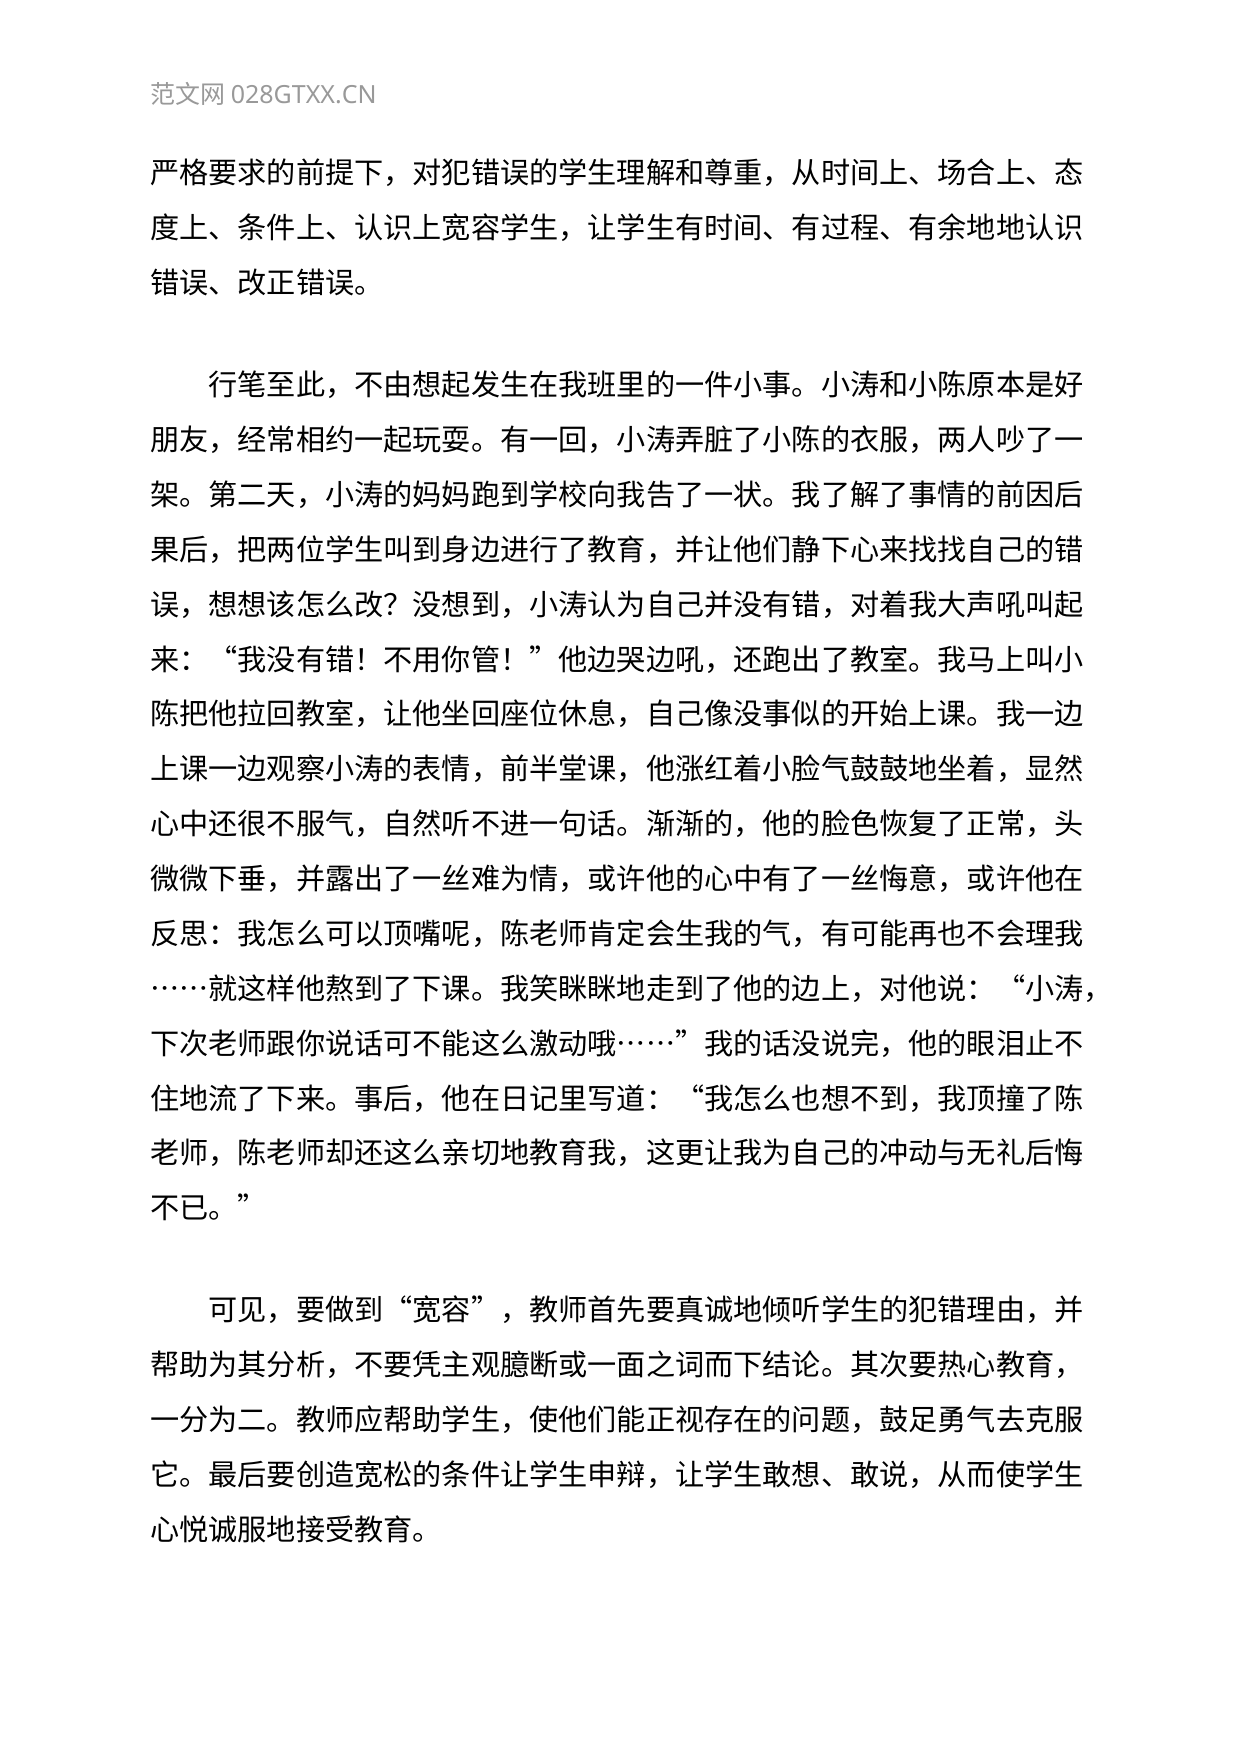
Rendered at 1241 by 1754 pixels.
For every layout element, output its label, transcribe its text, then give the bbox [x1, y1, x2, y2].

text 可见，要做到“宽容”，教师首先要真诚地倾听学生的犯错理由，并帮助为其分析，不要凭主观臆断或一面之词而下结论。其次要热心教育，一分为二。教师应帮助学生，使他们能正视存在的问题，鼓足勇气去克服它。最后要创造宽松的条件让学生申辩，让学生敢想、敢说，从而使学生心悦诚服地接受教育。 [150, 1287, 1090, 1549]
text 行笔至此，不由想起发生在我班里的一件小事。小涛和小陈原本是好朋友，经常相约一起玩耍。有一回，小涛弄脏了小陈的衣服，两人吵了一架。第二天，小涛的妈妈跑到学校向我告了一状。我了解了事情的前因后果后，把两位学生叫到身边进行了教育，并让他们静下心来找找自己的错误，想想该怎么改？没想到，小涛认为自己并没有错，对着我大声吼叫起来：“我没有错！不用你管！”他边哭边吼，还跑出了教室。我马上叫小陈把他拉回教室，让他坐回座位休息，自己像没事似的开始上课。我一边上课一边观察小涛的表情，前半堂课，他涨红着小脸气鼓鼓地坐着，显然心中还很不服气，自然听不进一句话。渐渐的，他的脸色恢复了正常，头微微下垂，并露出了一丝难为情，或许他的心中有了一丝悔意，或许他在反思：我怎么可以顶嘴呢，陈老师肯定会生我的气，有可能再也不会理我……就这样他熬到了下课。我笑眯眯地走到了他的边上，对他说：“小涛，下次老师跟你说话可不能这么激动哦……”我的话没说完，他的眼泪止不住地流了下来。事后，他在日记里写道：“我怎么也想不到，我顶撞了陈老师，陈老师却还这么亲切地教育我，这更让我为自己的冲动与无礼后悔不已。” [150, 362, 1090, 1227]
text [150, 150, 1090, 302]
